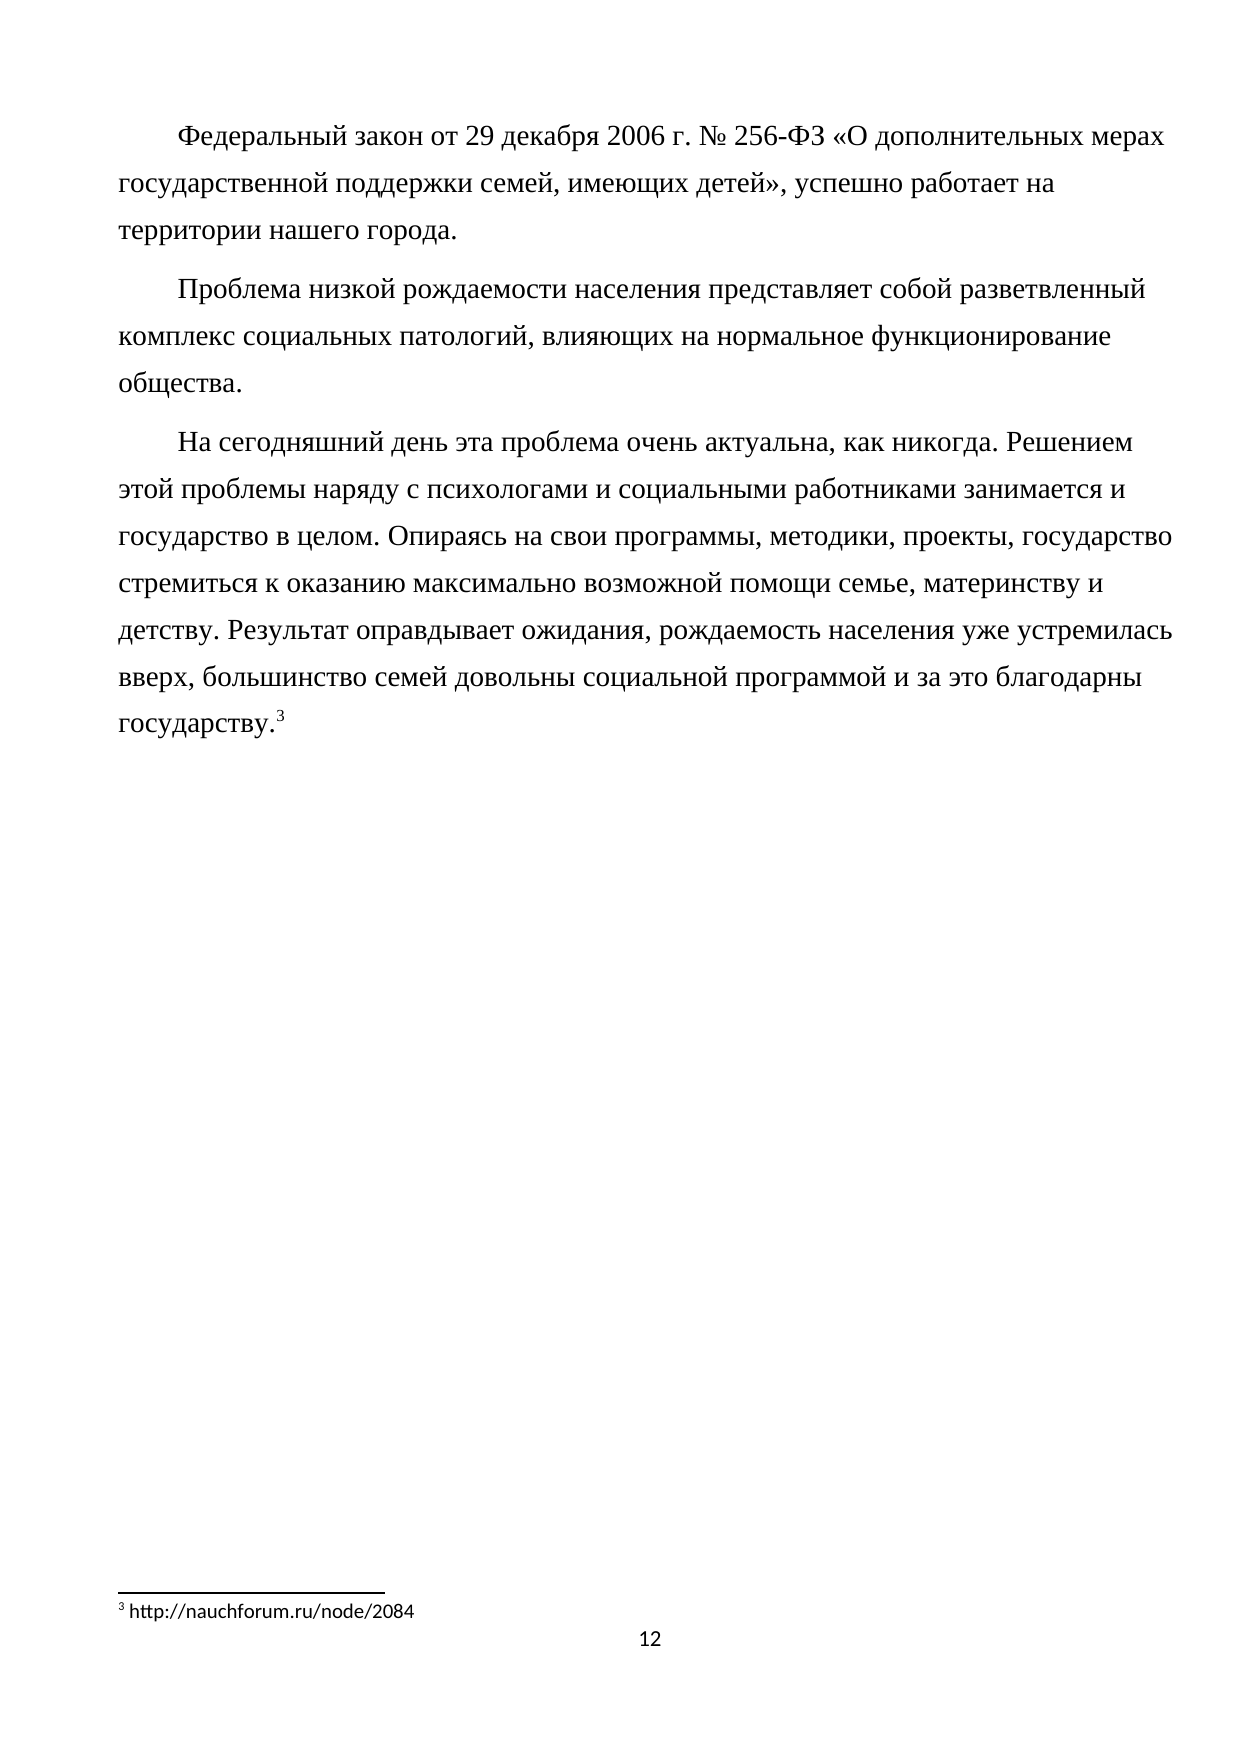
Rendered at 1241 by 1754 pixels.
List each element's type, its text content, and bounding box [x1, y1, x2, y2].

text Федеральный закон от 29 декабря 2006 г. № 256-ФЗ «О дополнительных мерах государственной поддержки семей, имеющих детей», успешно работает на территории нашего города. [118, 118, 1181, 245]
text На сегодняшний день эта проблема очень актуальна, как никогда. Решением этой проблемы наряду с психологами и социальными работниками занимается и государство в целом. Опираясь на свои программы, методики, проекты, государство стремиться к оказанию максимально возможной помощи семье, материнству и детству. Результат оправдывает ожидания, рождаемость населения уже устремилась вверх, большинство семей довольны социальной программой и за это благодарны государству. [118, 424, 1181, 739]
text Проблема низкой рождаемости населения представляет собой разветвленный комплекс социальных патологий, влияющих на нормальное функционирование общества. [118, 271, 1181, 398]
